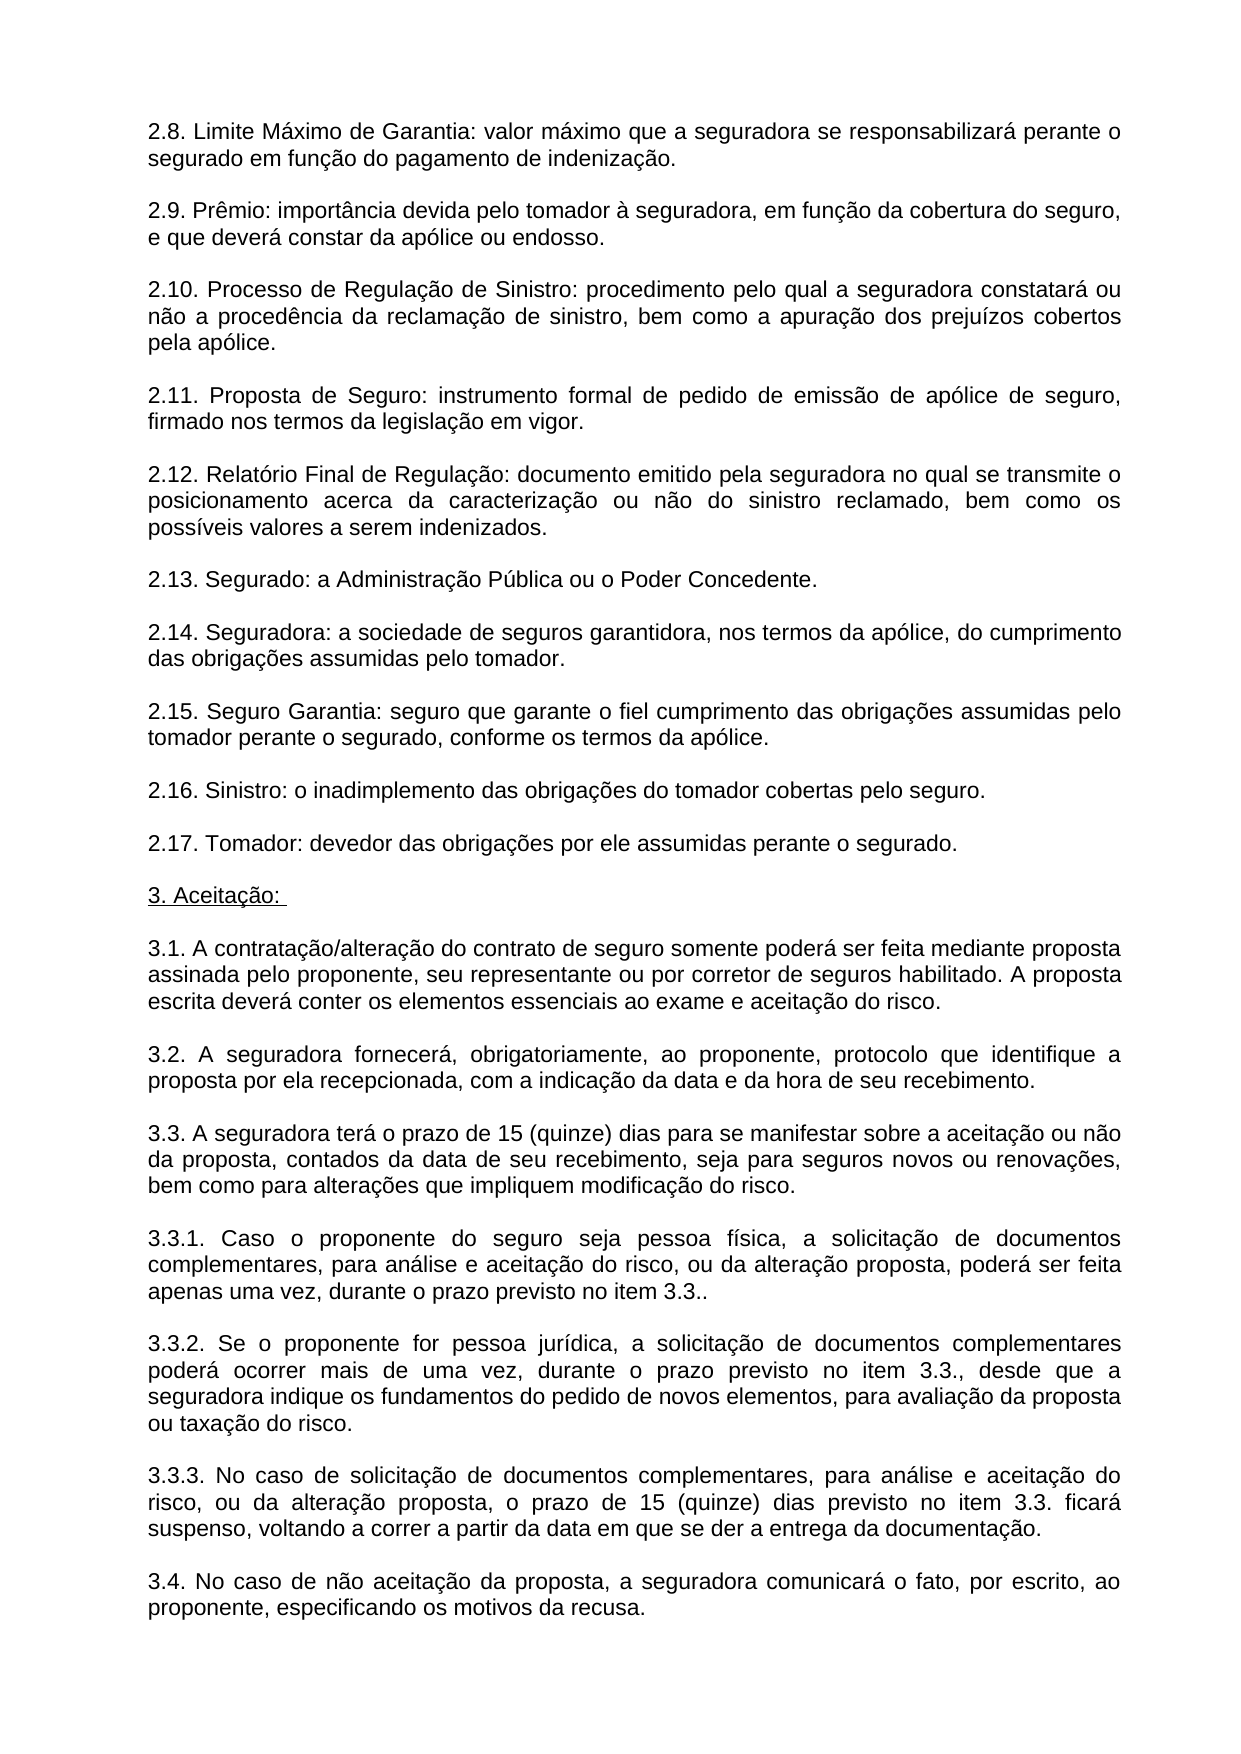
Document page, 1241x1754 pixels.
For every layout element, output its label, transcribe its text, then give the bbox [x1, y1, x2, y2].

text 2.14. Seguradora: a sociedade de seguros garantidora, nos termos da apólice, do cumprimento das obrigações assumidas pelo tomador. [148, 619, 1122, 672]
text 2.9. Prêmio: importância devida pelo tomador à seguradora, em função da cobertura do seguro, e que deverá constar da apólice ou endosso. [148, 197, 1122, 250]
text 2.17. Tomador: devedor das obrigações por ele assumidas perante o segurado. [148, 830, 1122, 856]
text 2.12. Relatório Final de Regulação: documento emitido pela seguradora no qual se transmite o posicionamento acerca da caracterização ou não do sinistro reclamado, bem como os possíveis valores a serem indenizados. [148, 461, 1122, 540]
text 2.15. Seguro Garantia: seguro que garante o fiel cumprimento das obrigações assumidas pelo tomador perante o segurado, conforme os termos da apólice. [148, 698, 1122, 751]
text 3.1. A contratação/alteração do contrato de seguro somente poderá ser feita mediante proposta assinada pelo proponente, seu representante ou por corretor de seguros habilitado. A proposta escrita deverá conter os elementos essenciais ao exame e aceitação do risco. [148, 935, 1122, 1014]
text 2.10. Processo de Regulação de Sinistro: procedimento pelo qual a seguradora constatará ou não a procedência da reclamação de sinistro, bem como a apuração dos prejuízos cobertos pela apólice. [148, 276, 1122, 355]
text 3.2. A seguradora fornecerá, obrigatoriamente, ao proponente, protocolo que identifique a proposta por ela recepcionada, com a indicação da data e da hora de seu recebimento. [148, 1041, 1122, 1093]
text 3.3.2. Se o proponente for pessoa jurídica, a solicitação de documentos complementares poderá ocorrer mais de uma vez, durante o prazo previsto no item 3.3., desde que a seguradora indique os fundamentos do pedido de novos elementos, para avaliação da proposta ou taxação do risco. [148, 1330, 1122, 1436]
text 2.11. Proposta de Seguro: instrumento formal de pedido de emissão de apólice de seguro, firmado nos termos da legislação em vigor. [148, 382, 1122, 434]
text 2.16. Sinistro: o inadimplemento das obrigações do tomador cobertas pelo seguro. [148, 777, 1122, 803]
text 2.8. Limite Máximo de Garantia: valor máximo que a seguradora se responsabilizará perante o segurado em função do pagamento de indenização. [148, 118, 1122, 171]
text 3.3.1. Caso o proponente do seguro seja pessoa física, a solicitação de documentos complementares, para análise e aceitação do risco, ou da alteração proposta, poderá ser feita apenas uma vez, durante o prazo previsto no item 3.3.. [148, 1225, 1122, 1304]
text 3.3.3. No caso de solicitação de documentos complementares, para análise e aceitação do risco, ou da alteração proposta, o prazo de 15 (quinze) dias previsto no item 3.3. ficará suspenso, voltando a correr a partir da data em que se der a entrega da documentação. [148, 1462, 1122, 1541]
text 3.4. No caso de não aceitação da proposta, a seguradora comunicará o fato, por escrito, ao proponente, especificando os motivos da recusa. [148, 1568, 1122, 1620]
text 3. Aceitação: [148, 882, 1122, 909]
text 2.13. Segurado: a Administração Pública ou o Poder Concedente. [148, 566, 1122, 592]
text 3.3. A seguradora terá o prazo de 15 (quinze) dias para se manifestar sobre a aceitação ou não da proposta, contados da data de seu recebimento, seja para seguros novos ou renovações, bem como para alterações que impliquem modificação do risco. [148, 1119, 1122, 1199]
